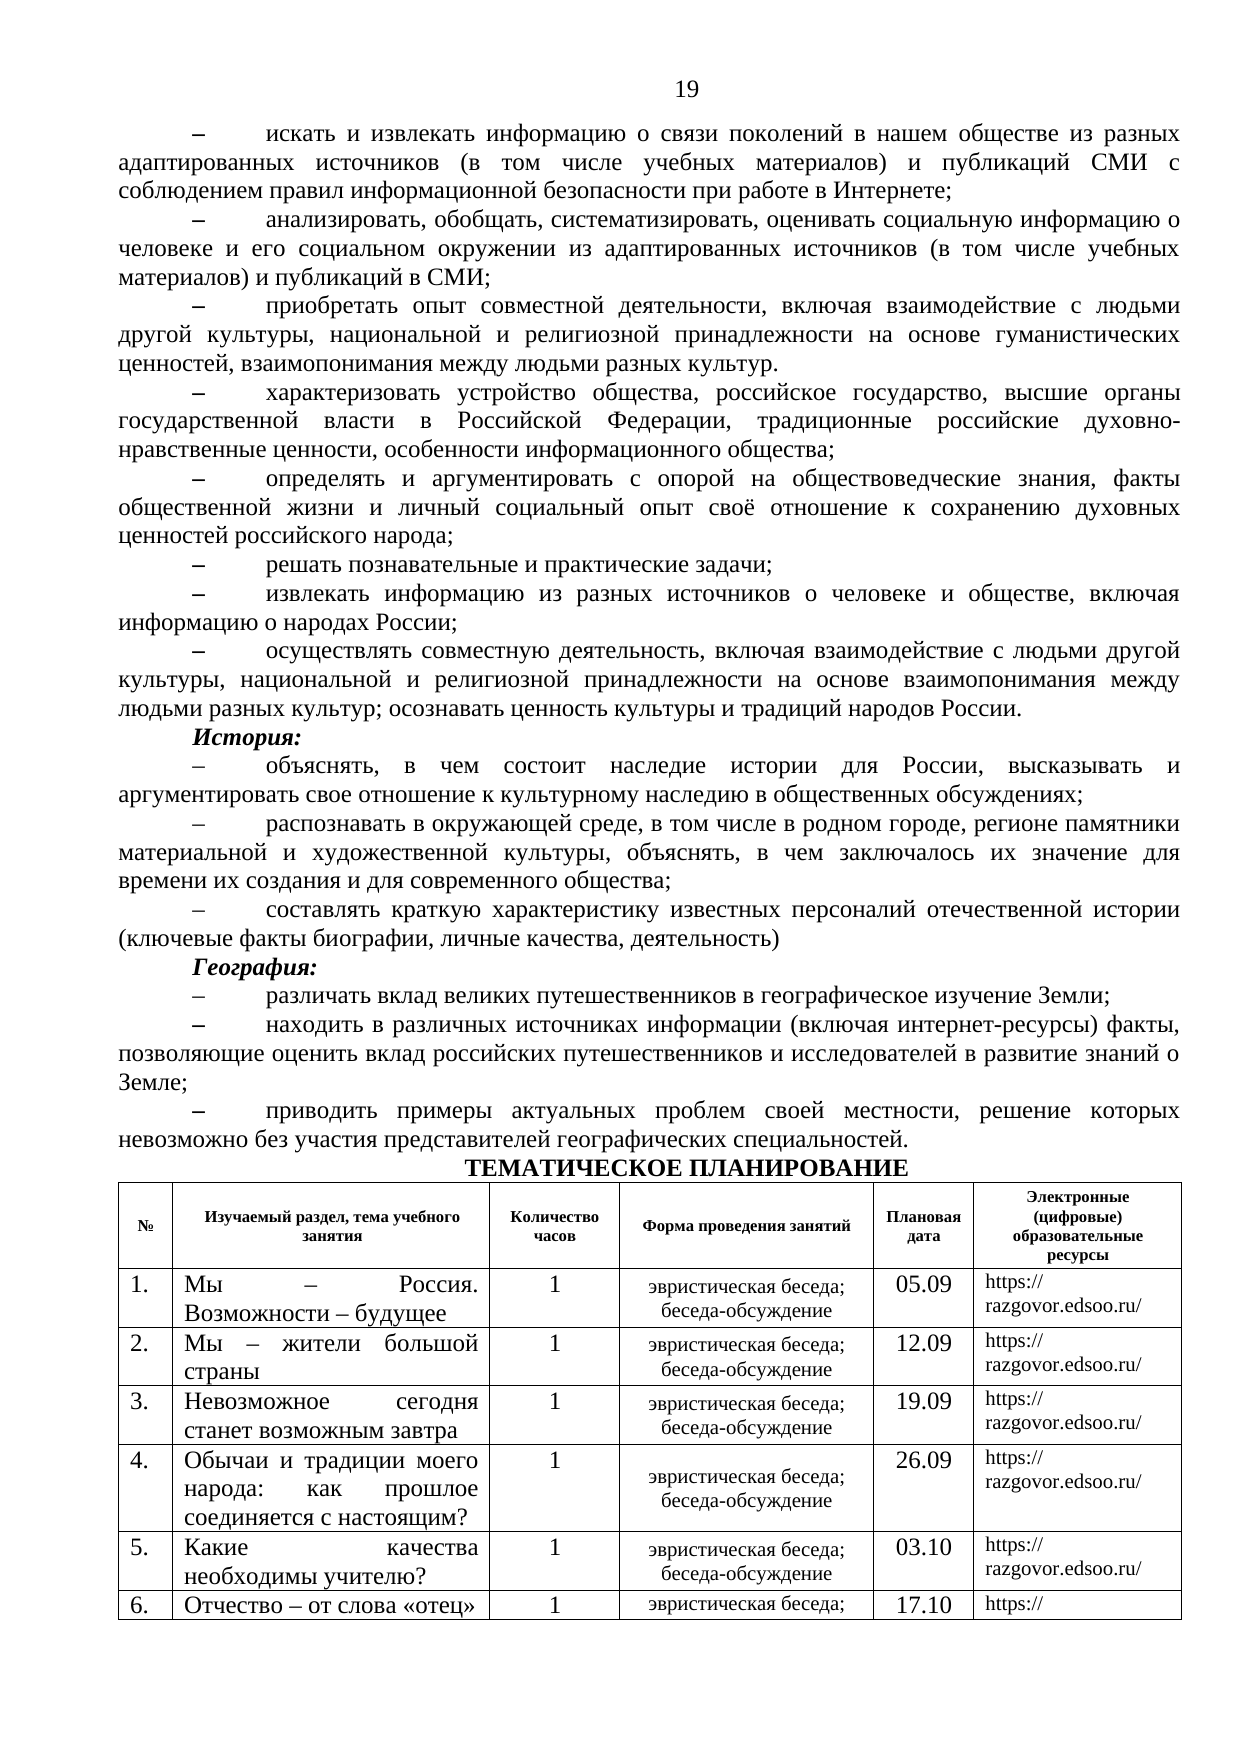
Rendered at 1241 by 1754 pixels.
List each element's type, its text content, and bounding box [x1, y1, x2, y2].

table_cell [119, 1445, 172, 1531]
table_cell 03.10 [874, 1532, 973, 1589]
table_cell Мы – Россия. Возможности – будущее [173, 1269, 489, 1327]
table_cell эвристическая беседа; беседа-обсуждение [620, 1386, 873, 1444]
text – извлекать информацию из разных источников о человеке и обществе, включая информацию о народах России; [118, 578, 1181, 636]
text – искать и извлекать информацию о связи поколений в нашем обществе из разных адаптированных источников (в том числе учебных материалов) и публикаций СМИ с соблюдением правил информационной безопасности при работе в Интернете; [118, 118, 1181, 204]
table_cell Какие качества необходимы учителю? [173, 1532, 489, 1589]
table_cell 26.09 [874, 1445, 973, 1531]
table_cell 1 [490, 1591, 619, 1619]
table_cell [119, 1328, 172, 1385]
table_cell https://razgovor.edsoo.ru/ [974, 1386, 1181, 1444]
table_cell https://razgovor.edsoo.ru/ [974, 1269, 1181, 1327]
table_cell эвристическая беседа; беседа-обсуждение [620, 1445, 873, 1531]
table_cell 1 [490, 1269, 619, 1327]
text – анализировать, обобщать, систематизировать, оценивать социальную информацию о человеке и его социальном окружении из адаптированных источников (в том числе учебных материалов) и публикаций в СМИ; [118, 204, 1181, 291]
table_cell эвристическая беседа; беседа-обсуждение [620, 1269, 873, 1327]
table_cell Обычаи и традиции моего народа: как прошлое соединяется с настоящим? [173, 1445, 489, 1531]
text – осуществлять совместную деятельность, включая взаимодействие с людьми другой культуры, национальной и религиозной принадлежности на основе взаимопонимания между людьми разных культур; осознавать ценность культуры и традиций народов России. [118, 636, 1181, 722]
table_cell https://razgovor.edsoo.ru/ [974, 1532, 1181, 1589]
table_cell 1 [490, 1532, 619, 1589]
text – объяснять, в чем состоит наследие истории для России, высказывать и аргументировать свое отношение к культурному наследию в общественных обсуждениях; [118, 751, 1181, 808]
text – распознавать в окружающей среде, в том числе в родном городе, регионе памятники материальной и художественной культуры, объяснять, в чем заключалось их значение для времени их создания и для современного общества; [118, 808, 1181, 894]
text – различать вклад великих путешественников в географическое изучение Земли; [118, 981, 1181, 1009]
table_header Количество часов [490, 1183, 619, 1268]
table_cell [119, 1386, 172, 1444]
table_cell [119, 1591, 172, 1619]
text – приобретать опыт совместной деятельности, включая взаимодействие с людьми другой культуры, национальной и религиозной принадлежности на основе гуманистических ценностей, взаимопонимания между людьми разных культур. [118, 291, 1181, 377]
table_cell 05.09 [874, 1269, 973, 1327]
text – решать познавательные и практические задачи; [118, 549, 1181, 578]
table_cell 17.10 [874, 1591, 973, 1619]
text – характеризовать устройство общества, российское государство, высшие органы государственной власти в Российской Федерации, традиционные российские духовно-нравственные ценности, особенности информационного общества; [118, 377, 1181, 463]
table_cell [173, 1591, 489, 1619]
table_cell 12.09 [874, 1328, 973, 1385]
text География: [118, 952, 1181, 981]
table_cell [119, 1532, 172, 1589]
table_header Форма проведения занятий [620, 1183, 873, 1268]
text – приводить примеры актуальных проблем своей местности, решение которых невозможно без участия представителей географических специальностей. [118, 1096, 1181, 1153]
table_header Изучаемый раздел, тема учебного занятия [173, 1183, 489, 1268]
table_cell 1 [490, 1386, 619, 1444]
text – определять и аргументировать с опорой на обществоведческие знания, факты общественной жизни и личный социальный опыт своё отношение к сохранению духовных ценностей российского народа; [118, 463, 1181, 549]
table_cell https://razgovor.edsoo.ru/ [974, 1328, 1181, 1385]
table_cell Мы – жители большой страны [173, 1328, 489, 1385]
table_header № [119, 1183, 172, 1268]
table_header Плановая дата [874, 1183, 973, 1268]
subtitle ТЕМАТИЧЕСКОЕ ПЛАНИРОВАНИЕ [118, 1153, 1181, 1182]
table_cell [620, 1591, 873, 1619]
table_cell [119, 1269, 172, 1327]
table_cell https://razgovor.edsoo.ru/ [974, 1445, 1181, 1531]
table_cell 1 [490, 1445, 619, 1531]
table_cell Невозможное сегодня станет возможным завтра [173, 1386, 489, 1444]
text – находить в различных источниках информации (включая интернет-ресурсы) факты, позволяющие оценить вклад российских путешественников и исследователей в развитие знаний о Земле; [118, 1009, 1181, 1096]
text История: [118, 722, 1181, 751]
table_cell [974, 1591, 1181, 1619]
table_cell 1 [490, 1328, 619, 1385]
table_cell эвристическая беседа; беседа-обсуждение [620, 1532, 873, 1589]
text – составлять краткую характеристику известных персоналий отечественной истории (ключевые факты биографии, личные качества, деятельность) [118, 894, 1181, 952]
table_cell 19.09 [874, 1386, 973, 1444]
table_header Электронные (цифровые) образовательные ресурсы [974, 1183, 1181, 1268]
table_cell эвристическая беседа; беседа-обсуждение [620, 1328, 873, 1385]
